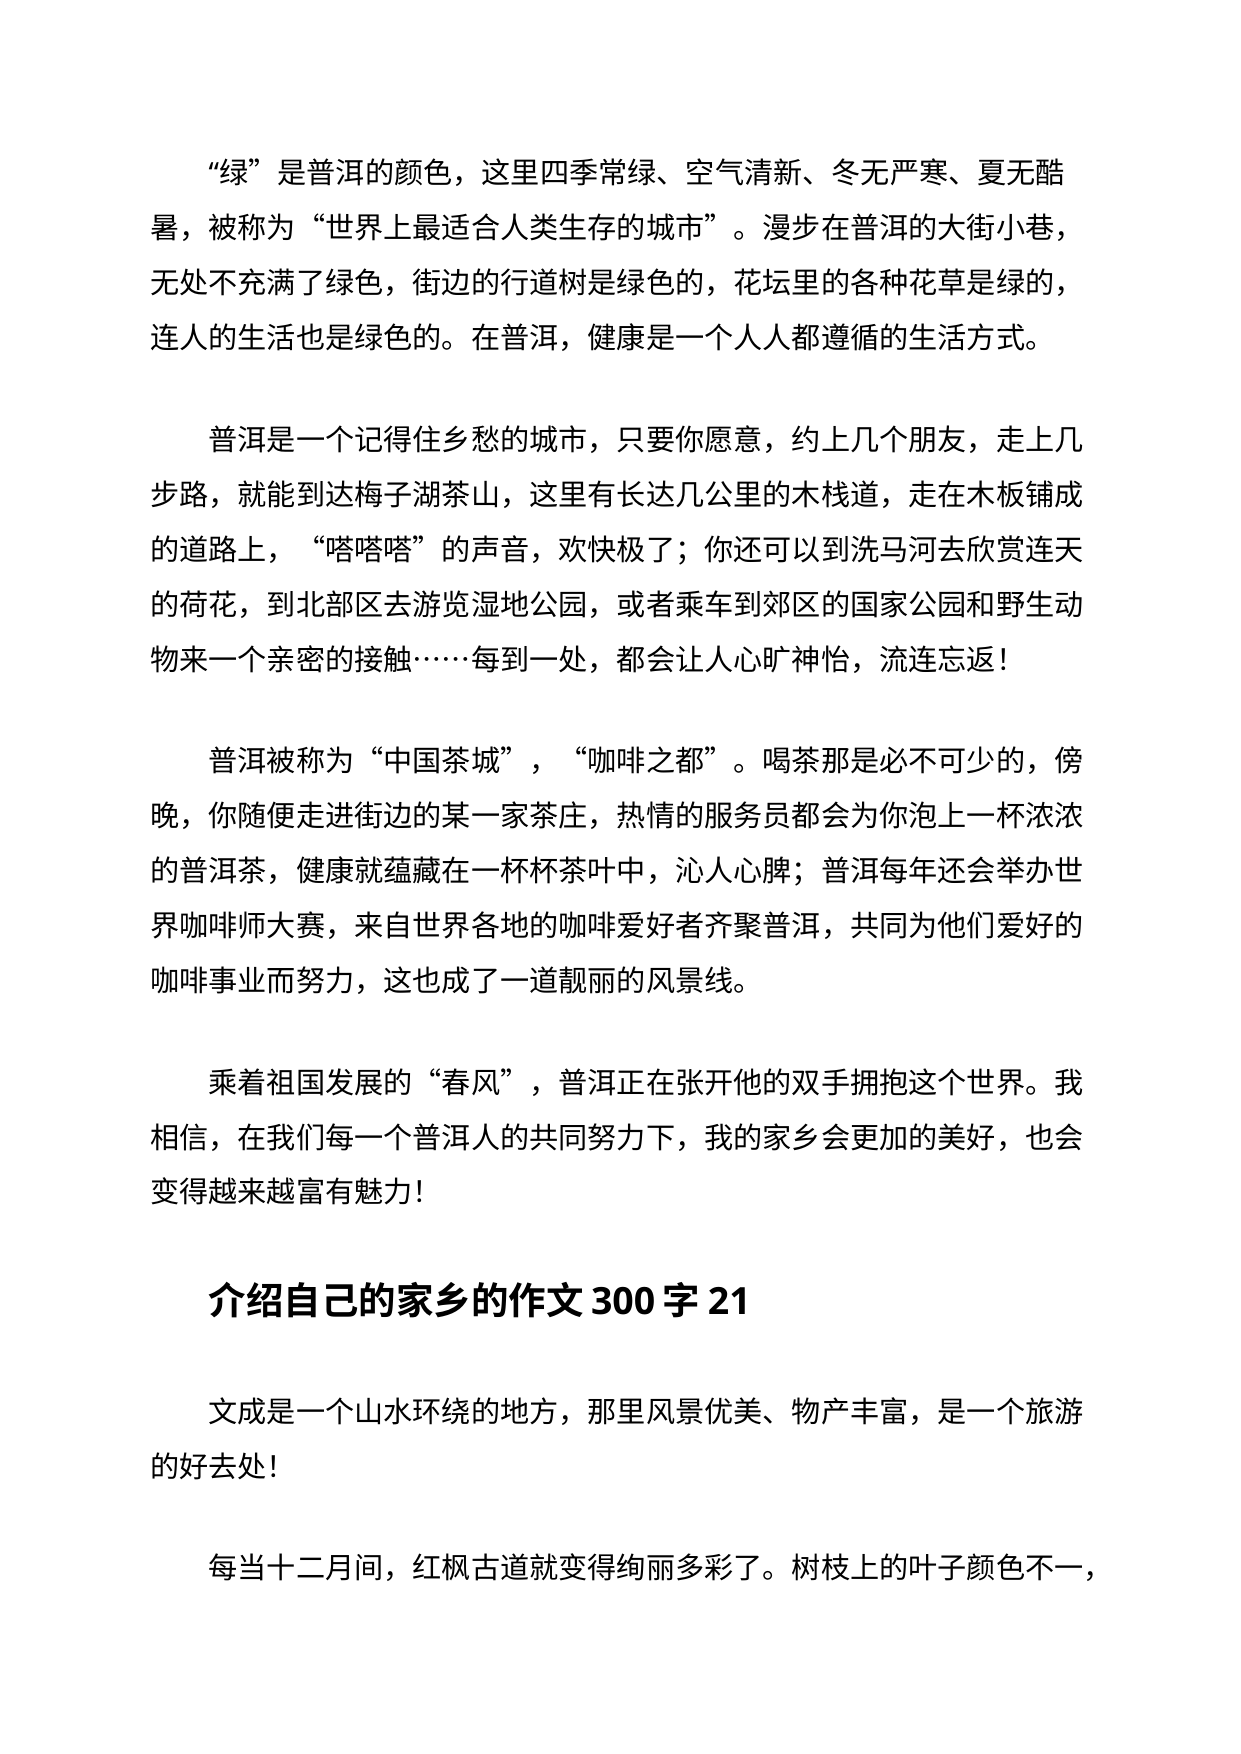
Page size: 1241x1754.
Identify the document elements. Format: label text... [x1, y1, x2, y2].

text “绿”是普洱的颜色，这里四季常绿、空气清新、冬无严寒、夏无酷暑，被称为“世界上最适合人类生存的城市”。漫步在普洱的大街小巷，无处不充满了绿色，街边的行道树是绿色的，花坛里的各种花草是绿的，连人的生活也是绿色的。在普洱，健康是一个人人都遵循的生活方式。 [150, 150, 1090, 357]
text 普洱是一个记得住乡愁的城市，只要你愿意，约上几个朋友，走上几步路，就能到达梅子湖茶山，这里有长达几公里的木栈道，走在木板铺成的道路上，“嗒嗒嗒”的声音，欢快极了；你还可以到洗马河去欣赏连天的荷花，到北部区去游览湿地公园，或者乘车到郊区的国家公园和野生动物来一个亲密的接触……每到一处，都会让人心旷神怡，流连忘返！ [150, 417, 1090, 678]
text 文成是一个山水环绕的地方，那里风景优美、物产丰富，是一个旅游的好去处！ [150, 1388, 1090, 1486]
text 介绍自己的家乡的作文300字21 [150, 1271, 1090, 1325]
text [150, 1545, 1090, 1587]
text 普洱被称为“中国茶城”，“咖啡之都”。喝茶那是必不可少的，傍晚，你随便走进街边的某一家茶庄，热情的服务员都会为你泡上一杯浓浓的普洱茶，健康就蕴藏在一杯杯茶叶中，沁人心脾；普洱每年还会举办世界咖啡师大赛，来自世界各地的咖啡爱好者齐聚普洱，共同为他们爱好的咖啡事业而努力，这也成了一道靓丽的风景线。 [150, 738, 1090, 1000]
text 乘着祖国发展的“春风”，普洱正在张开他的双手拥抱这个世界。我相信，在我们每一个普洱人的共同努力下，我的家乡会更加的美好，也会变得越来越富有魅力！ [150, 1059, 1090, 1211]
